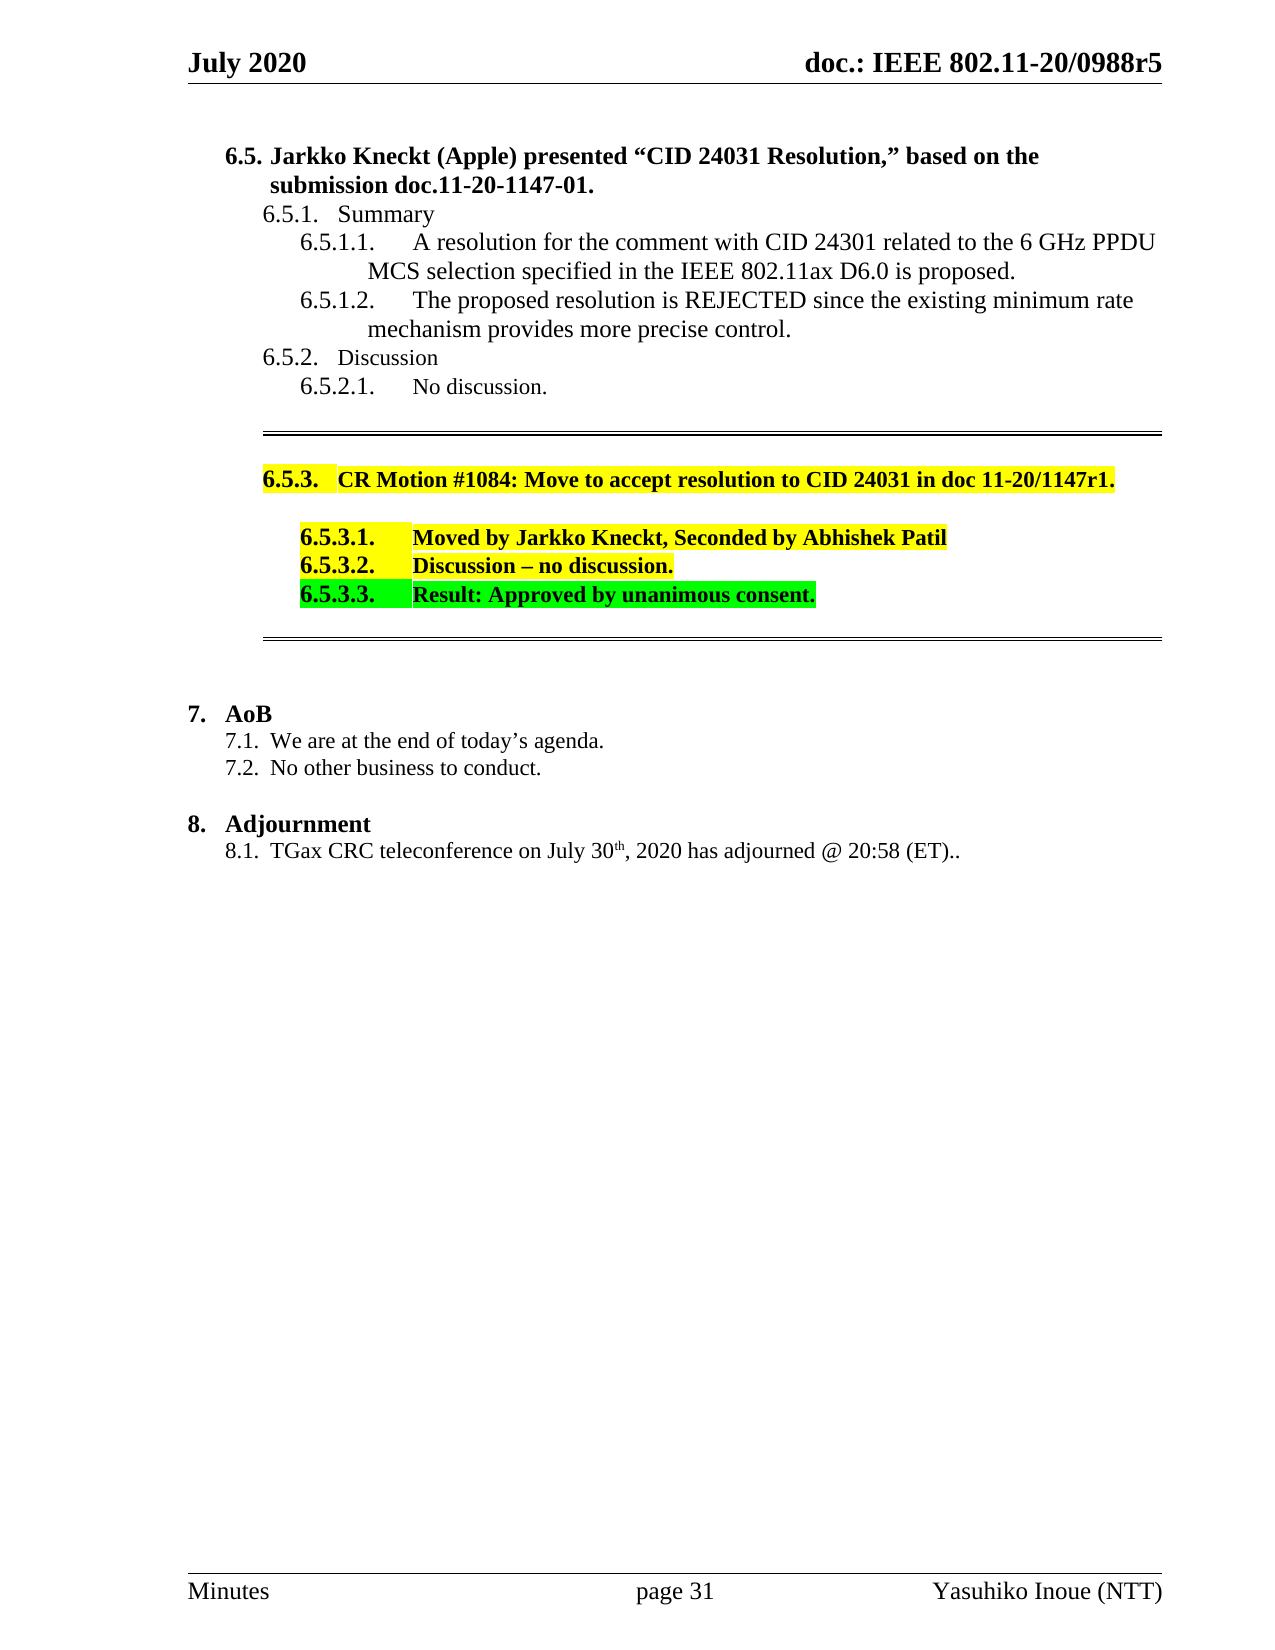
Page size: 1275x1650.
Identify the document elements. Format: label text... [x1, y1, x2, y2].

list Discussion [262, 342, 1162, 371]
list AoB [187, 699, 1162, 727]
list Result: Approved by unanimous consent. [412, 579, 1162, 608]
list Discussion – no discussion. [412, 551, 1162, 579]
list Jarkko Kneckt (Apple) presented “CID 24031 Resolution,” based on the submission doc.11-20-1147-01. [225, 141, 1162, 199]
list TGax CRC teleconference on July 30th, 2020 has adjourned @ 20:58 (ET).. [225, 838, 1162, 864]
list The proposed resolution is REJECTED since the existing minimum rate mechanism provides more precise control. [300, 285, 1162, 342]
list Summary [262, 199, 1162, 227]
list No other business to conduct. [225, 754, 1162, 780]
list CR Motion #1084: Move to accept resolution to CID 24031 in doc 11-20/1147r1. [337, 464, 1162, 493]
list Moved by Jarkko Kneckt, Seconded by Abhishek Patil [412, 522, 1162, 551]
list A resolution for the comment with CID 24301 related to the 6 GHz PPDU MCS selection specified in the IEEE 802.11ax D6.0 is proposed. [300, 227, 1162, 285]
list We are at the end of today’s agenda. [225, 727, 1162, 754]
list No discussion. [300, 371, 1162, 400]
list Adjournment [187, 809, 1162, 838]
